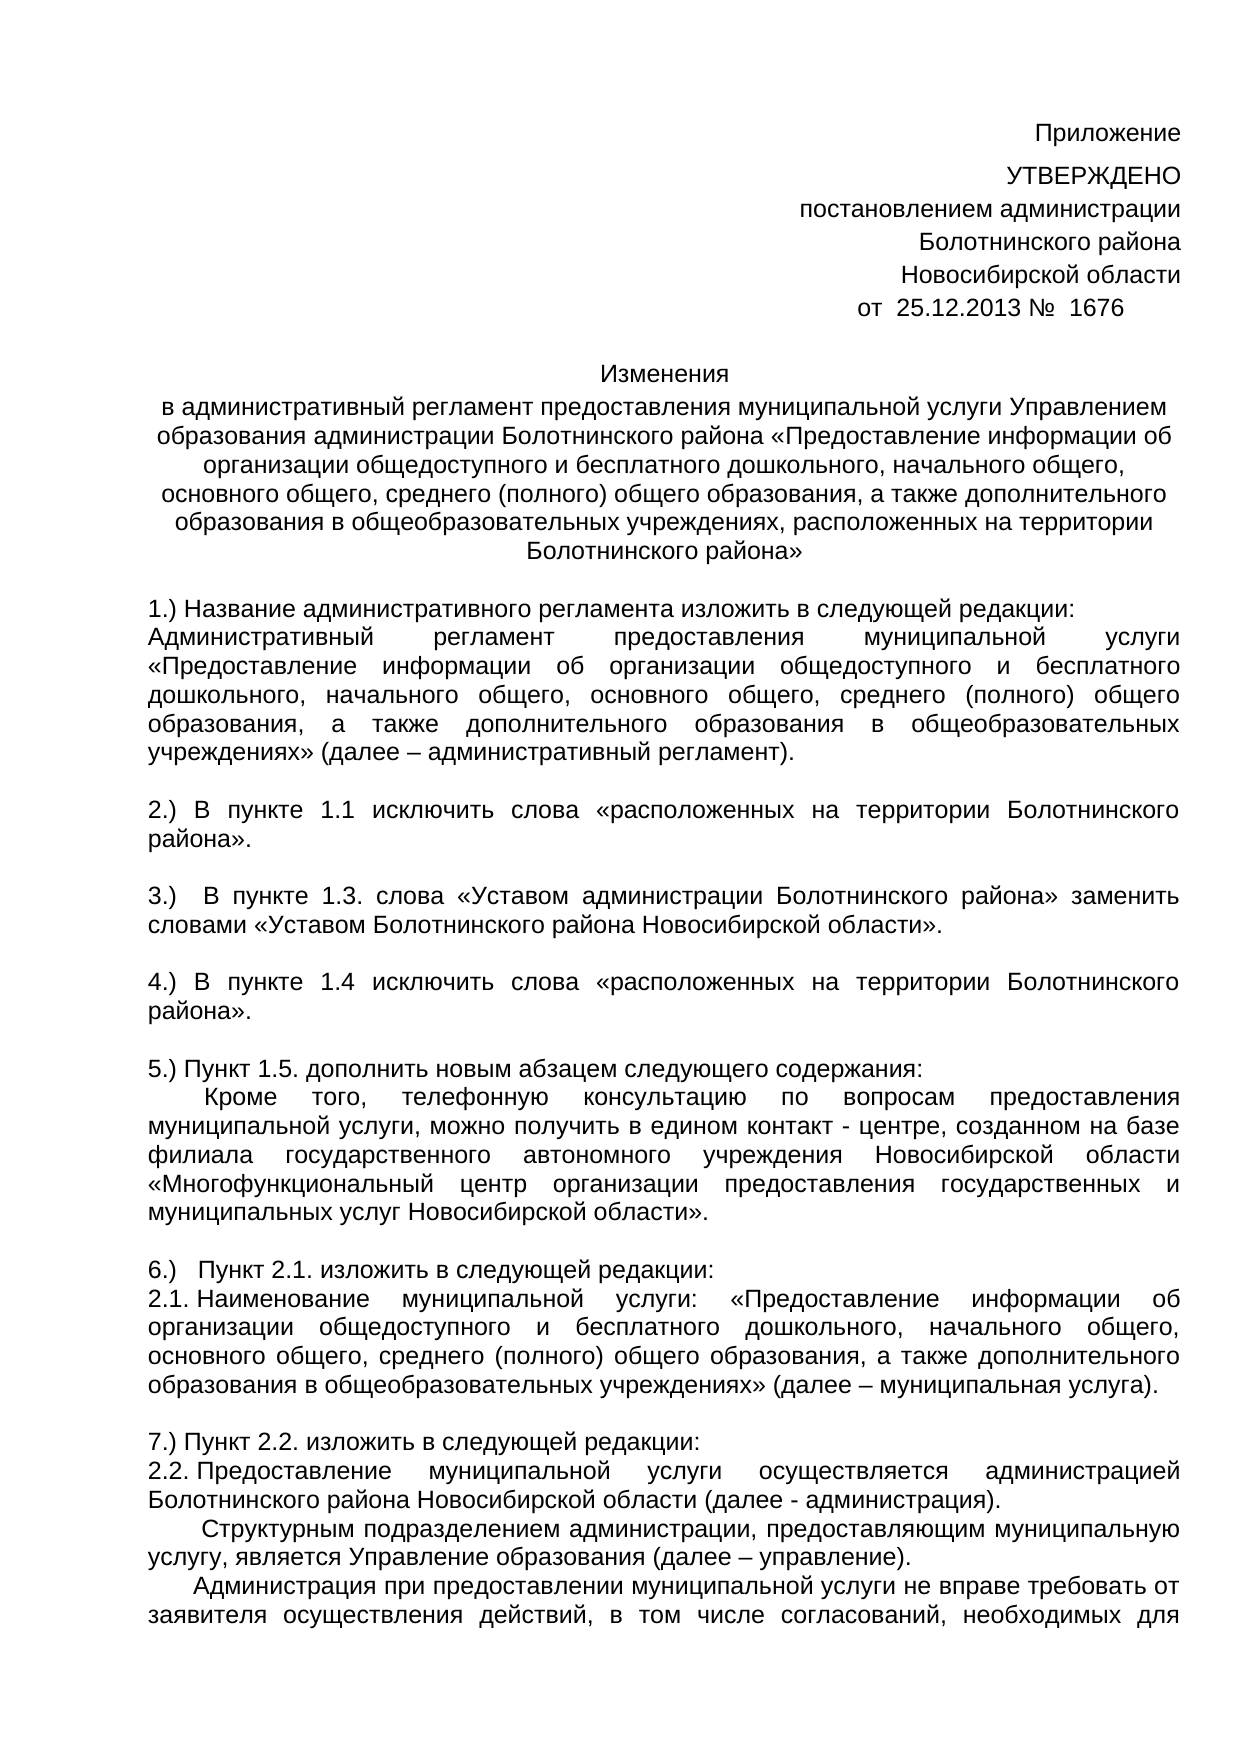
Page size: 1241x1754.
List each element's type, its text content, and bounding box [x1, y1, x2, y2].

list Кроме того, телефонную консультацию по вопросам предоставления муниципальной услуги, можно получить в едином контакт - центре, созданном на базе филиала государственного автономного учреждения Новосибирской области «Многофункциональный центр организации предоставления государственных и муниципальных услуг Новосибирской области». [148, 1082, 1181, 1226]
text 2.) В пункте 1.1 исключить слова «расположенных на территории Болотнинского района». [148, 795, 1181, 852]
text 2.2. Предоставление муниципальной услуги осуществляется администрацией Болотнинского района Новосибирской области (далее - администрация). [148, 1456, 1181, 1514]
text Приложение [148, 118, 1181, 147]
text от 25.12.2013 № 1676 [148, 293, 1181, 322]
text Структурным подразделением администрации, предоставляющим муниципальную услугу, является Управление образования (далее – управление). [148, 1514, 1181, 1571]
text 7.) Пункт 2.2. изложить в следующей редакции: [148, 1427, 1181, 1456]
text 1.) Название административного регламента изложить в следующей редакции: [148, 594, 1181, 622]
text УТВЕРЖДЕНО [148, 161, 1181, 190]
text в административный регламент предоставления муниципальной услуги Управлением образования администрации Болотнинского района «Предоставление информации об организации общедоступного и бесплатного дошкольного, начального общего, основного общего, среднего (полного) общего образования, а также дополнительного образования в общеобразовательных учреждениях, расположенных на территории Болотнинского района» [148, 392, 1181, 565]
text 2.1. Наименование муниципальной услуги: «Предоставление информации об организации общедоступного и бесплатного дошкольного, начального общего, основного общего, среднего (полного) общего образования, а также дополнительного образования в общеобразовательных учреждениях» (далее – муниципальная услуга). [148, 1284, 1181, 1399]
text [148, 1571, 1181, 1629]
text 4.) В пункте 1.4 исключить слова «расположенных на территории Болотнинского района». [148, 967, 1181, 1025]
text 5.) Пункт 1.5. дополнить новым абзацем следующего содержания: [148, 1054, 1181, 1082]
text Административный регламент предоставления муниципальной услуги «Предоставление информации об организации общедоступного и бесплатного дошкольного, начального общего, основного общего, среднего (полного) общего образования, а также дополнительного образования в общеобразовательных учреждениях» (далее – административный регламент). [148, 622, 1181, 766]
text постановлением администрации [148, 194, 1181, 223]
text Новосибирской области [148, 260, 1181, 289]
text Болотнинского района [148, 227, 1181, 256]
text 3.) В пункте 1.3. слова «Уставом администрации Болотнинского района» заменить словами «Уставом Болотнинского района Новосибирской области». [148, 881, 1181, 939]
text 6.) Пункт 2.1. изложить в следующей редакции: [148, 1255, 1181, 1284]
text Изменения [148, 359, 1181, 388]
